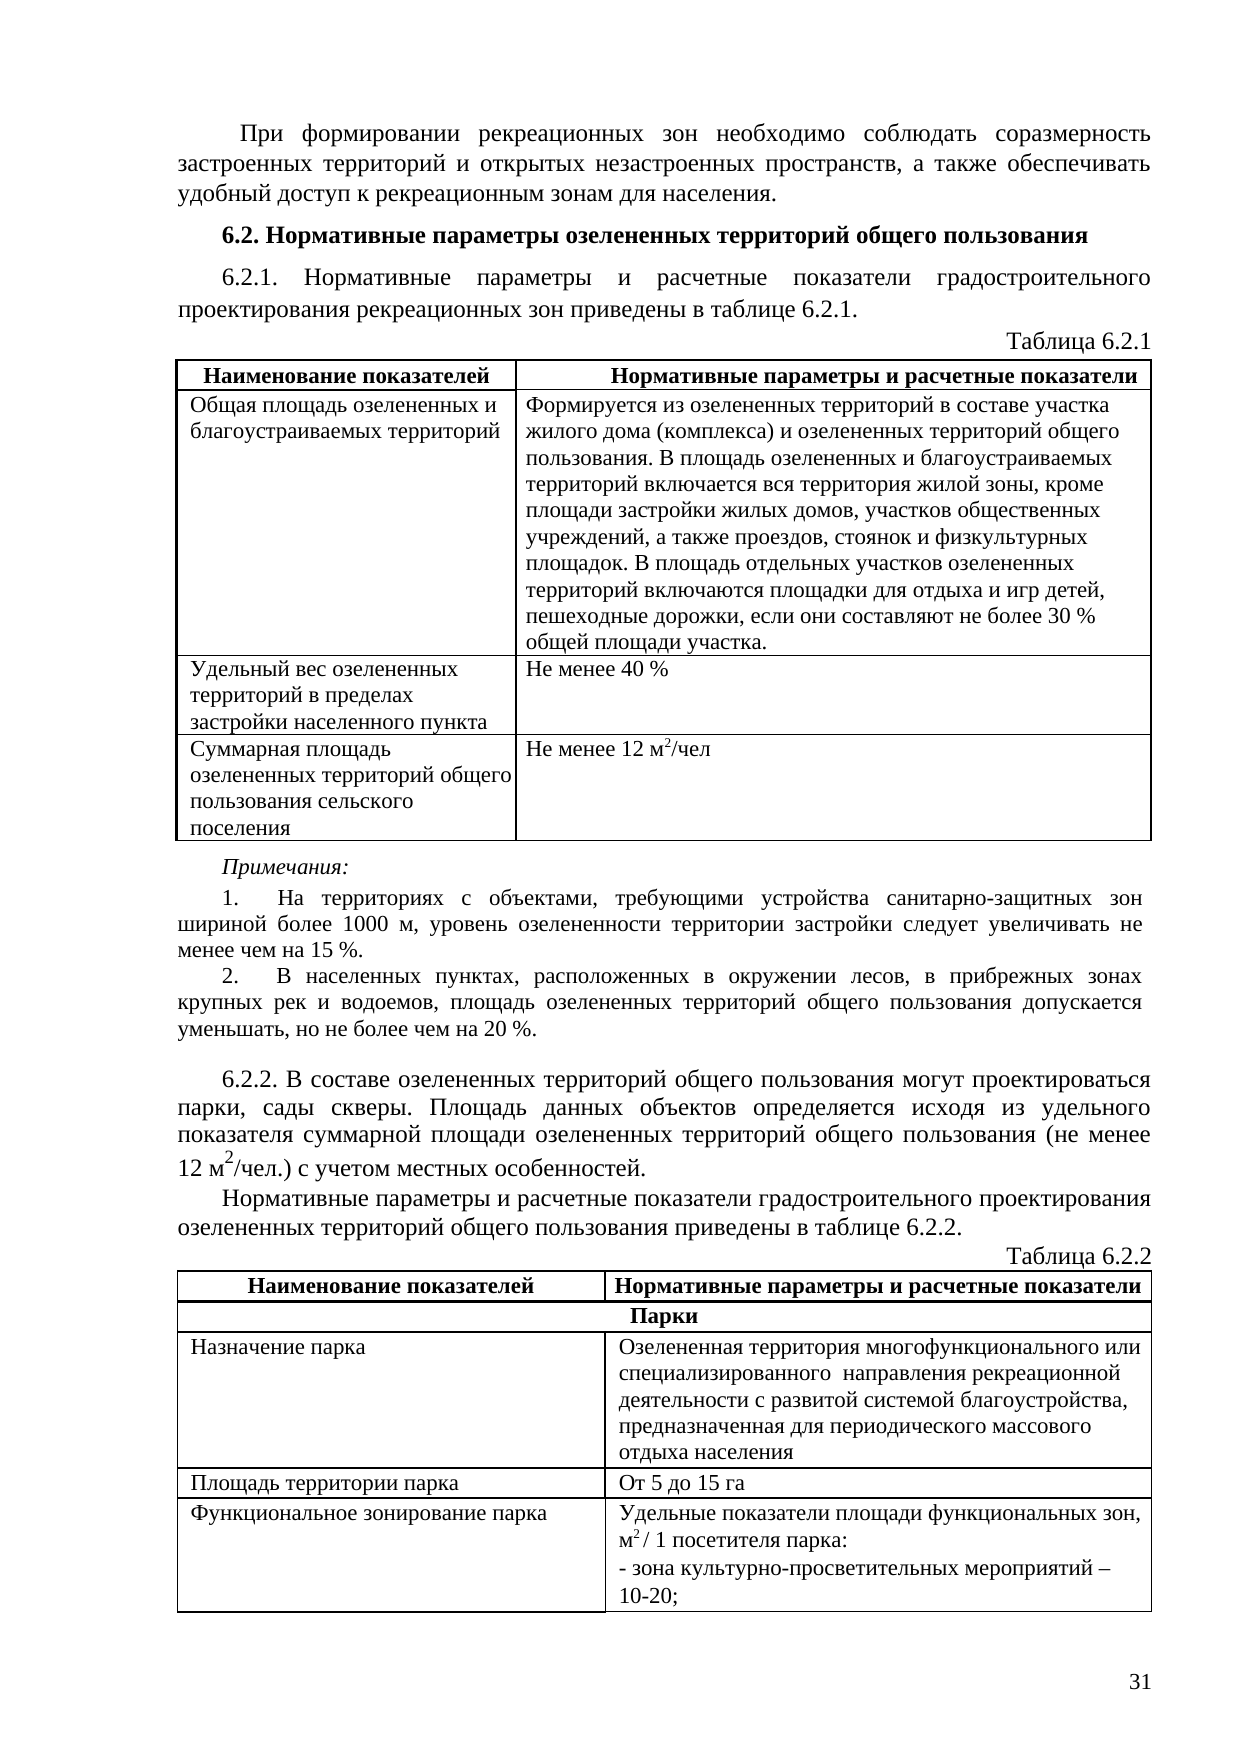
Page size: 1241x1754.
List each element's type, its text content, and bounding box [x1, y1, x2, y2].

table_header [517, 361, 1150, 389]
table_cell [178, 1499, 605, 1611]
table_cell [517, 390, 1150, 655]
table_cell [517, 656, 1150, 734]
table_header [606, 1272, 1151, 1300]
text Таблица 6.2.2 [177, 1241, 1152, 1270]
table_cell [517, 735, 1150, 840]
text Нормативные параметры и расчетные показатели градостроительного проектирования озелененных территорий общего пользования приведены в таблице 6.2.2. [177, 1183, 1152, 1241]
text 6.2.1. Нормативные параметры и расчетные показатели градостроительного проектирования рекреационных зон приведены в таблице 6.2.1. [178, 262, 1152, 323]
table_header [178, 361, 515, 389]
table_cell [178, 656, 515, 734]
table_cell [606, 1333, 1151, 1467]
list На территориях с объектами, требующими устройства санитарно-защитных зон шириной более 1000 м, уровень озелененности территории застройки следует увеличивать не менее чем на 15 %. [177, 883, 1144, 963]
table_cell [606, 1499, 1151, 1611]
text При формировании рекреационных зон необходимо соблюдать соразмерность застроенных территорий и открытых незастроенных пространств, а также обеспечивать удобный доступ к рекреационным зонам для населения. [177, 118, 1152, 207]
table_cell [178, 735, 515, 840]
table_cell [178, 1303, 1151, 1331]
text 6.2.2. В составе озелененных территорий общего пользования могут проектироваться парки, сады скверы. Площадь данных объектов определяется исходя из удельного показателя суммарной площади озелененных территорий общего пользования (не менее 12 м2/чел.) с учетом местных особенностей. [177, 1066, 1152, 1183]
text Таблица 6.2.1 [178, 326, 1152, 355]
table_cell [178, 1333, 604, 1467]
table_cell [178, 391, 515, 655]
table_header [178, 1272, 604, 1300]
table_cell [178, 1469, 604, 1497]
text Примечания: [177, 853, 1201, 879]
text 6.2. Нормативные параметры озелененных территорий общего пользования [177, 220, 1152, 249]
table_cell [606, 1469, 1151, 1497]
list В населенных пунктах, расположенных в окружении лесов, в прибрежных зонах крупных рек и водоемов, площадь озелененных территорий общего пользования допускается уменьшать, но не более чем на 20 %. [177, 963, 1144, 1041]
